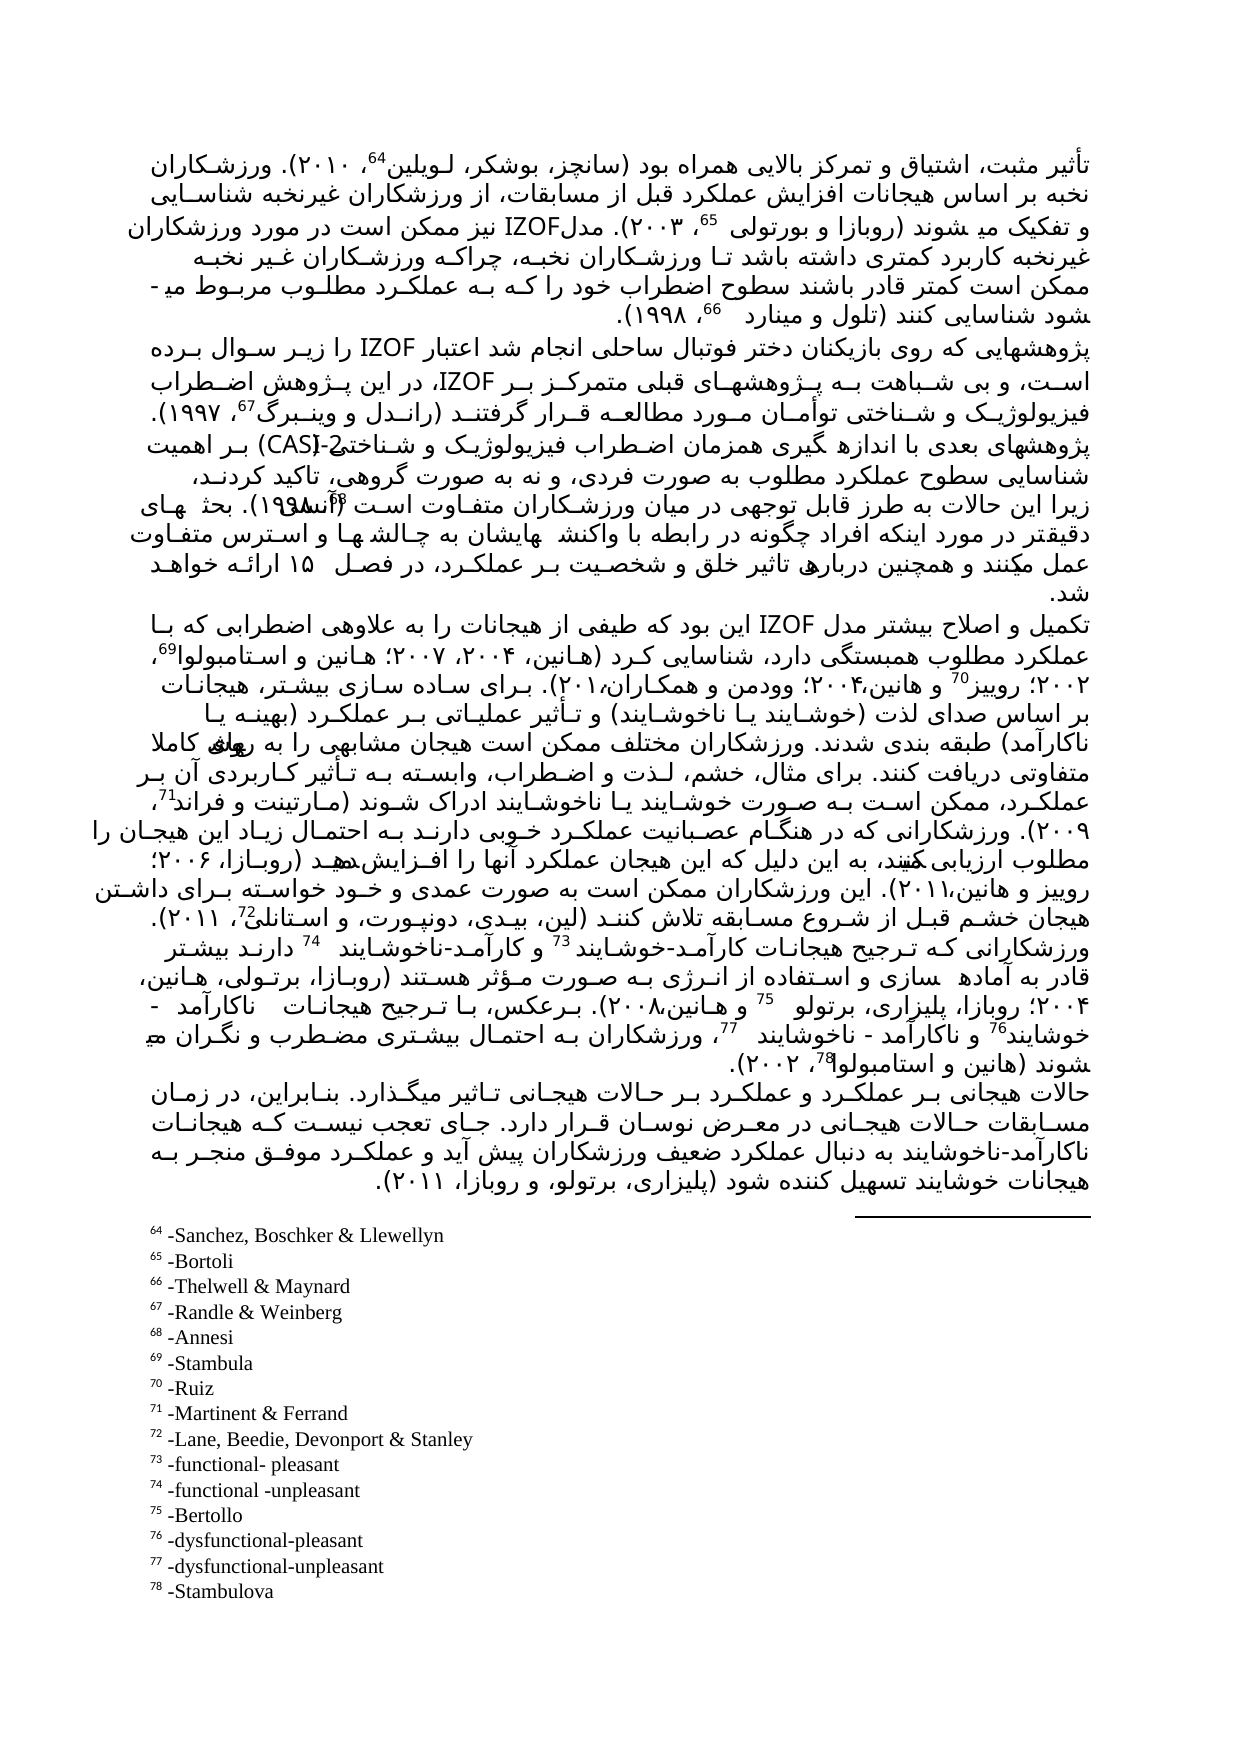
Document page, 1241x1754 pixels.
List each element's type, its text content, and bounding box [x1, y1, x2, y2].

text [150, 150, 1090, 330]
text پژوهشهایی که روی بازیکنان دختر فوتبال ساحلی انجام شد اعتبار IZOF را زیر سوال برده است، و بی شباهت به پژوهشهای قبلی متمرکز بر IZOF، در این پژوهش اضطراب فیزیولوژیک و شناختی توأمان مورد مطالعه قرار گرفتند (راندل و وینبرگ، ۱۹۹۷). پژوهشهای بعدی با اندازهگیری همزمان اضطراب فیزیولوژیک و شناختی (CASI-2) بر اهمیت شناسایی سطوح عملکرد مطلوب به صورت فردی، و نه به صورت گروهی، تاکید کردند، زیرا این حالات به طرز قابل توجهی در میان ورزشکاران متفاوت است (آنسی، ۱۹۹۸). بحثهای دقیقتر در مورد اینکه افراد چگونه در رابطه با واکنشهایشان به چالشها و استرس متفاوت عمل میکنند و همچنین دربارهی تاثیر خلق و شخصیت بر عملکرد، در فصل ۱۵ ارائه خواهد شد. [150, 330, 1090, 607]
text حالات هیجانی بر عملکرد و عملکرد بر حالات هیجانی تاثیر میگذارد. بنابراین، در زمان مسابقات حالات هیجانی در معرض نوسان قرار دارد. جای تعجب نیست که هیجانات ناکارآمد-ناخوشایند به دنبال عملکرد ضعیف ورزشکاران پیش آید و عملکرد موفق منجر به هیجانات خوشایند تسهیل کننده شود (پلیزاری، برتولو، و روبازا، ۲۰۱۱). [150, 1079, 1090, 1195]
text تکمیل و اصلاح بیشتر مدل IZOF این بود که طیفی از هیجانات را به علاوهی اضطرابی که با عملکرد مطلوب همبستگی دارد، شناسایی کرد (هانین، ۲۰۰۴، ۲۰۰۷؛ هانین و استامبولوا، ۲۰۰۲؛ روییز و هانین، ۲۰۰۴؛ وودمن و همکاران، ۲۰۱۰). برای ساده سازی بیشتر، هیجانات بر اساس صدای لذت (خوشایند یا ناخوشایند) و تأثیر عملیاتی بر عملکرد (بهینه یا ناکارآمد) طبقه بندی شدند. ورزشکاران مختلف ممکن است هیجان مشابهی را به روشهای کاملا متفاوتی دریافت کنند. برای مثال، خشم، لذت و اضطراب، وابسته به تأثیر کاربردی آن بر عملکرد، ممکن است به صورت خوشایند یا ناخوشایند ادراک شوند (مارتینت و فراند، ۲۰۰۹). ورزشکارانی که در هنگام عصبانیت عملکرد خوبی دارند به احتمال زیاد این هیجان را مطلوب ارزیابی میکنند، به این دلیل که این هیجان عملکرد آنها را افزایش میدهد (روبازا، ۲۰۰۶؛ روییز و هانین، ۲۰۱۱). این ورزشکاران ممکن است به صورت عمدی و خود خواسته برای داشتن هیجان خشم قبل از شروع مسابقه تلاش کنند (لین، بیدی، دونپورت، و استانلی، ۲۰۱۱). ورزشکارانی که ترجیح هیجانات کارآمد-خوشایند و کارآمد-ناخوشایند دارند بیشتر قادر به آمادهسازی و استفاده از انرژی به صورت مؤثر هستند (روبازا، برتولی، هانین، ۲۰۰۴؛ روبازا، پلیزاری، برتولو و هانین، ۲۰۰۸). برعکس، با ترجیح هیجانات ناکارآمد - خوشایند و ناکارآمد - ناخوشایند، ورزشکاران به احتمال بیشتری مضطرب و نگران میشوند (هانین و استامبولوا، ۲۰۰۲). [150, 607, 1090, 1079]
